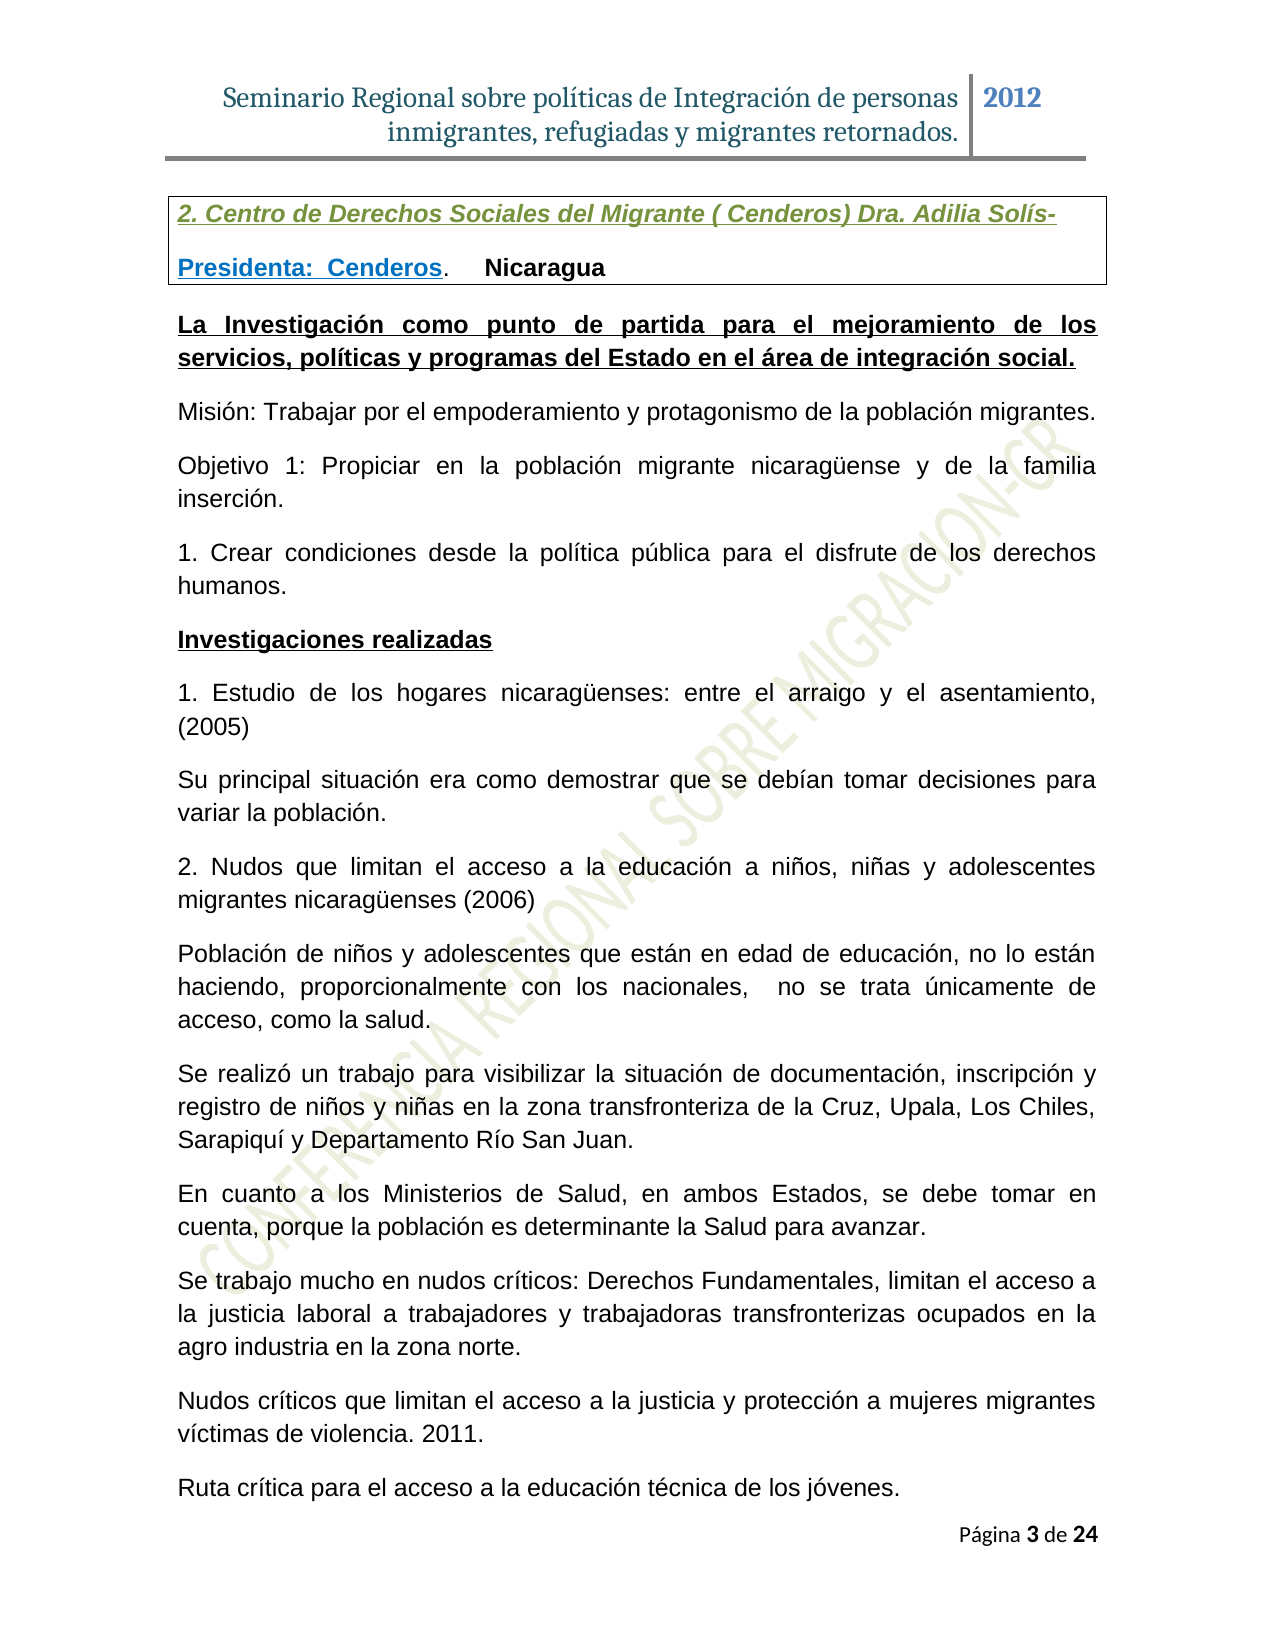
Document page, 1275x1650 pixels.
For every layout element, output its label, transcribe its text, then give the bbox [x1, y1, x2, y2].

text Objetivo 1: Propiciar en la población migrante nicaragüense y de la familia inserción. [177, 451, 1098, 513]
text 1. Estudio de los hogares nicaragüenses: entre el arraigo y el asentamiento, (2005) [177, 678, 1098, 740]
text Se trabajo mucho en nudos críticos: Derechos Fundamentales, limitan el acceso a la justicia laboral a trabajadores y trabajadoras transfronterizas ocupados en la agro industria en la zona norte. [177, 1266, 1098, 1361]
text 2. Centro de Derechos Sociales del Migrante ( Cenderos) Dra. Adilia Solís- [169, 197, 1106, 228]
text Se realizó un trabajo para visibilizar la situación de documentación, inscripción y registro de niños y niñas en la zona transfronteriza de la Cruz, Upala, Los Chiles, Sarapiquí y Departamento Río San Juan. [177, 1059, 1098, 1154]
text 1. Crear condiciones desde la política pública para el disfrute de los derechos humanos. [177, 538, 1098, 599]
text Su principal situación era como demostrar que se debían tomar decisiones para variar la población. [177, 765, 1098, 827]
text Presidenta: Cenderos. Nicaragua [169, 250, 1106, 284]
text La Investigación como punto de partida para el mejoramiento de los servicios, políticas y programas del Estado en el área de integración social. [177, 336, 1098, 372]
text Ruta crítica para el acceso a la educación técnica de los jóvenes. [177, 1472, 1098, 1501]
text Misión: Trabajar por el empoderamiento y protagonismo de la población migrantes. [177, 397, 1098, 426]
text En cuanto a los Ministerios de Salud, en ambos Estados, se debe tomar en cuenta, porque la población es determinante la Salud para avanzar. [177, 1179, 1098, 1241]
text Población de niños y adolescentes que están en edad de educación, no lo están haciendo, proporcionalmente con los nacionales, no se trata únicamente de acceso, como la salud. [177, 939, 1098, 1034]
text La Investigación como punto de partida para el mejoramiento de los servicios, políticas y programas del Estado en el área de integración social. [177, 310, 1098, 335]
text Nudos críticos que limitan el acceso a la justicia y protección a mujeres migrantes víctimas de violencia. 2011. [177, 1386, 1098, 1447]
text Investigaciones realizadas [177, 624, 1098, 653]
text 2. Nudos que limitan el acceso a la educación a niños, niñas y adolescentes migrantes nicaragüenses (2006) [177, 852, 1098, 914]
